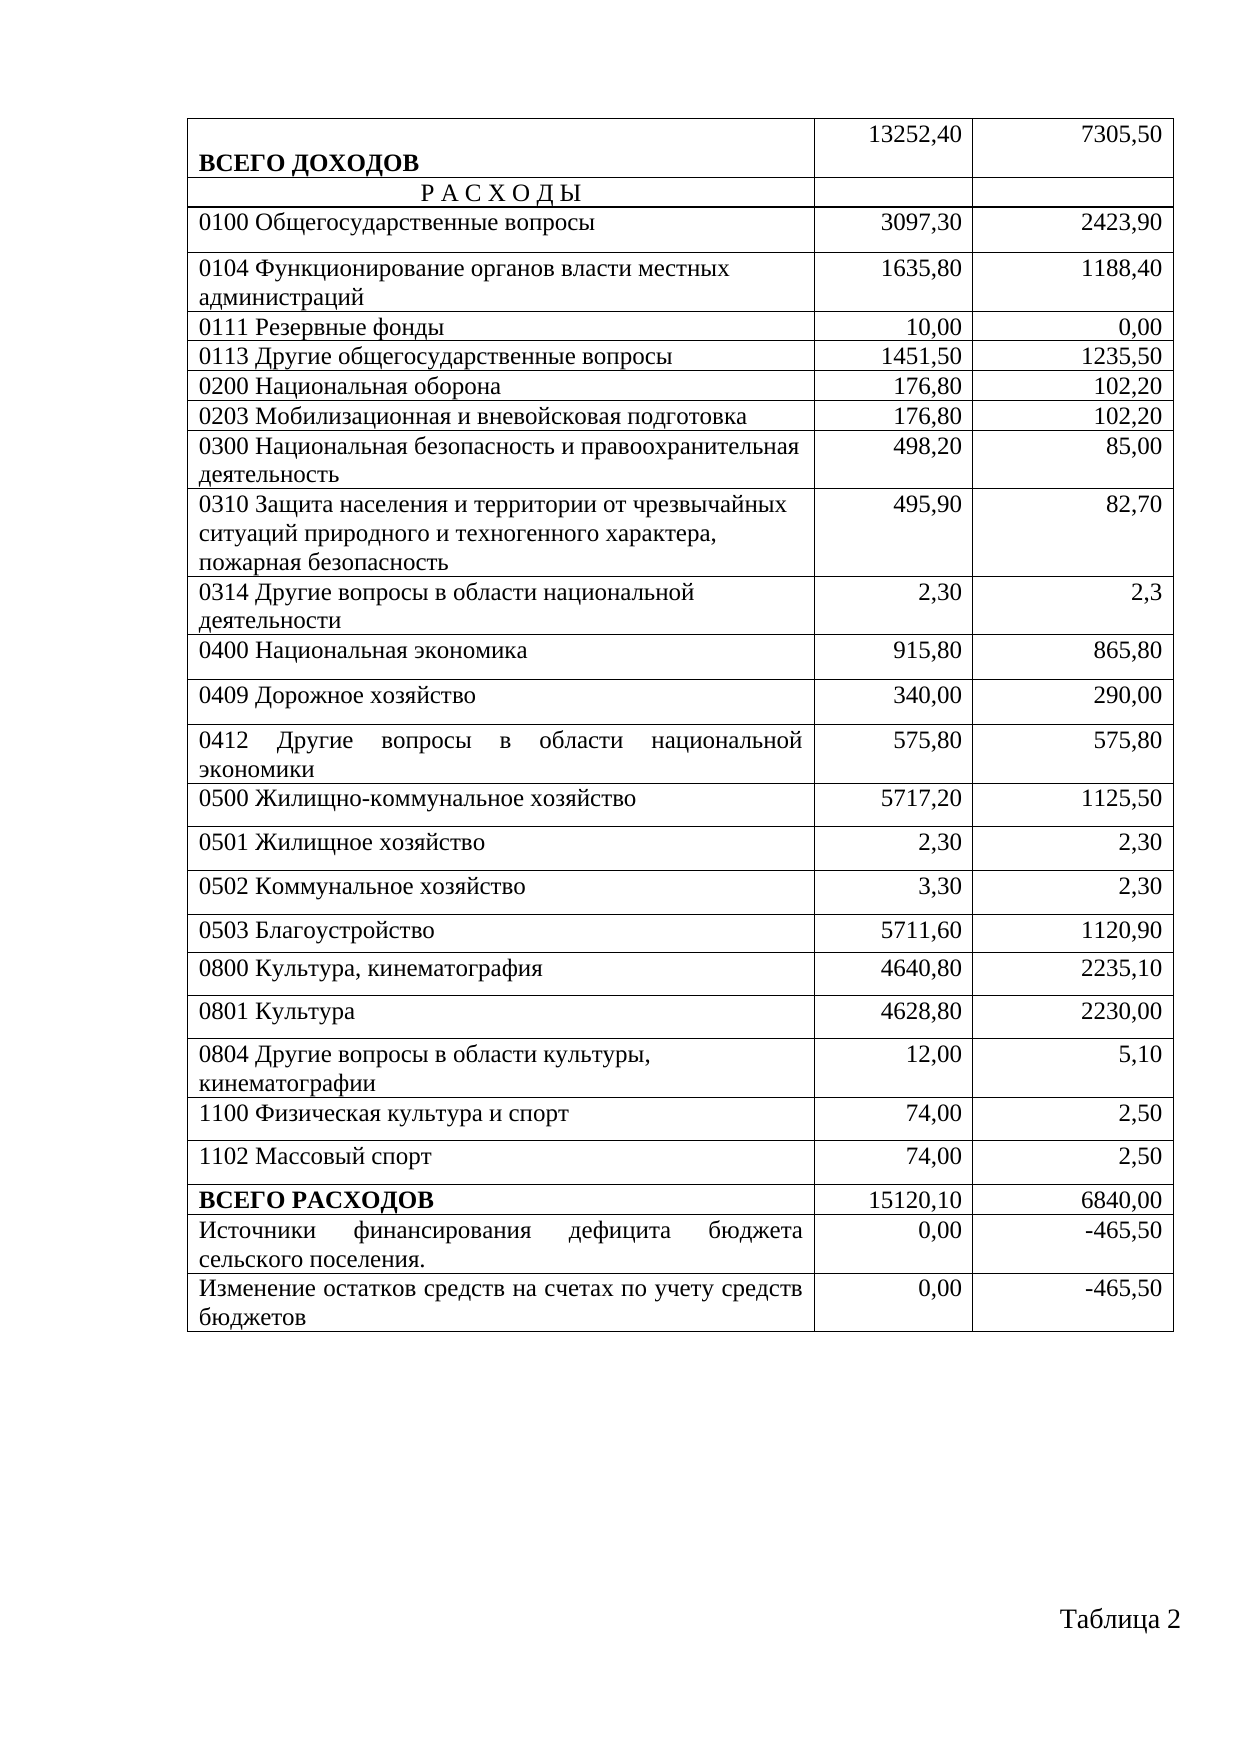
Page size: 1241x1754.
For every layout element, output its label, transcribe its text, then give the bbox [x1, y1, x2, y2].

table_cell 0203 Мобилизационная и вневойсковая подготовка [188, 401, 814, 430]
table_cell 1635,80 [815, 253, 972, 311]
table_cell 176,80 [815, 371, 972, 400]
table_cell 0400 Национальная экономика [188, 635, 814, 679]
table_cell 1120,90 [973, 915, 1173, 952]
table_cell 102,20 [973, 371, 1173, 400]
table_cell 102,20 [973, 401, 1173, 430]
table_cell 5,10 [973, 1039, 1173, 1097]
table_cell 495,90 [815, 489, 972, 576]
table_cell [815, 178, 972, 206]
table_cell 1235,50 [973, 341, 1173, 370]
table_cell 0113 Другие общегосударственные вопросы [188, 341, 814, 370]
table_cell 575,80 [973, 725, 1173, 782]
table_cell 176,80 [815, 401, 972, 430]
table_cell 915,80 [815, 635, 972, 679]
table_cell 4640,80 [815, 953, 972, 995]
table_cell 6840,00 [973, 1185, 1173, 1214]
table_cell 2,30 [815, 827, 972, 870]
table_cell 575,80 [815, 725, 972, 782]
table_cell 0800 Культура, кинематография [188, 953, 814, 995]
table_cell 2,30 [973, 827, 1173, 870]
table_cell 12,00 [815, 1039, 972, 1097]
table_cell -465,50 [973, 1215, 1173, 1272]
table_cell ВСЕГО РАСХОДОВ [188, 1185, 814, 1214]
table_cell 3097,30 [815, 208, 972, 252]
table_cell 0501 Жилищное хозяйство [188, 827, 814, 870]
table_cell 2,30 [815, 577, 972, 634]
table_cell 0,00 [973, 312, 1173, 340]
table_cell 82,70 [973, 489, 1173, 576]
table_cell 15120,10 [815, 1185, 972, 1214]
table_cell 13252,40 [815, 119, 972, 177]
table_cell 0412 Другие вопросы в области национальной экономики [188, 725, 814, 782]
table_cell 1102 Массовый спорт [188, 1141, 814, 1184]
table_cell 3,30 [815, 871, 972, 914]
table_cell 4628,80 [815, 996, 972, 1038]
table_cell 498,20 [815, 431, 972, 488]
table_cell 0409 Дорожное хозяйство [188, 680, 814, 724]
table_cell 10,00 [815, 312, 972, 340]
table_cell 0500 Жилищно-коммунальное хозяйство [188, 784, 814, 826]
table_cell 340,00 [815, 680, 972, 724]
table_cell 2423,90 [973, 208, 1173, 252]
table_cell 1451,50 [815, 341, 972, 370]
text Таблица 2 [177, 1602, 1181, 1634]
table_cell 0804 Другие вопросы в области культуры, кинематографии [188, 1039, 814, 1097]
table_cell 0100 Общегосударственные вопросы [188, 208, 814, 252]
table_cell 0502 Коммунальное хозяйство [188, 871, 814, 914]
table_cell 0503 Благоустройство [188, 915, 814, 952]
table_cell 290,00 [973, 680, 1173, 724]
table_cell 2235,10 [973, 953, 1173, 995]
table_cell 0200 Национальная оборона [188, 371, 814, 400]
table_cell 5711,60 [815, 915, 972, 952]
table_cell 2,3 [973, 577, 1173, 634]
table_cell 0300 Национальная безопасность и правоохранительная деятельность [188, 431, 814, 488]
table_cell 0,00 [815, 1215, 972, 1272]
table_cell 1100 Физическая культура и спорт [188, 1098, 814, 1140]
table_cell Р А С Х О Д Ы [188, 178, 814, 206]
table_cell 0104 Функционирование органов власти местных администраций [188, 253, 814, 311]
table_cell 0310 Защита населения и территории от чрезвычайных ситуаций природного и техногенного характера, пожарная безопасность [188, 489, 814, 576]
table_cell 74,00 [815, 1141, 972, 1184]
table_cell 1188,40 [973, 253, 1173, 311]
table_cell 85,00 [973, 431, 1173, 488]
table_cell 1125,50 [973, 784, 1173, 826]
table_cell 2,50 [973, 1141, 1173, 1184]
table_cell 0,00 [815, 1274, 972, 1331]
table_cell 0111 Резервные фонды [188, 312, 814, 340]
table_cell 7305,50 [973, 119, 1173, 177]
table_cell -465,50 [973, 1274, 1173, 1331]
table_cell [973, 178, 1173, 206]
table_cell 2,50 [973, 1098, 1173, 1140]
table_cell 5717,20 [815, 784, 972, 826]
table_cell Изменение остатков средств на счетах по учету средств бюджетов [188, 1274, 814, 1331]
table_cell 2,30 [973, 871, 1173, 914]
table_cell 0314 Другие вопросы в области национальной деятельности [188, 577, 814, 634]
table_cell 0801 Культура [188, 996, 814, 1038]
table_cell 74,00 [815, 1098, 972, 1140]
table_cell Источники финансирования дефицита бюджета сельского поселения. [188, 1215, 814, 1272]
table_cell 2230,00 [973, 996, 1173, 1038]
table_cell 865,80 [973, 635, 1173, 679]
table_cell ВСЕГО ДОХОДОВ [188, 119, 814, 177]
